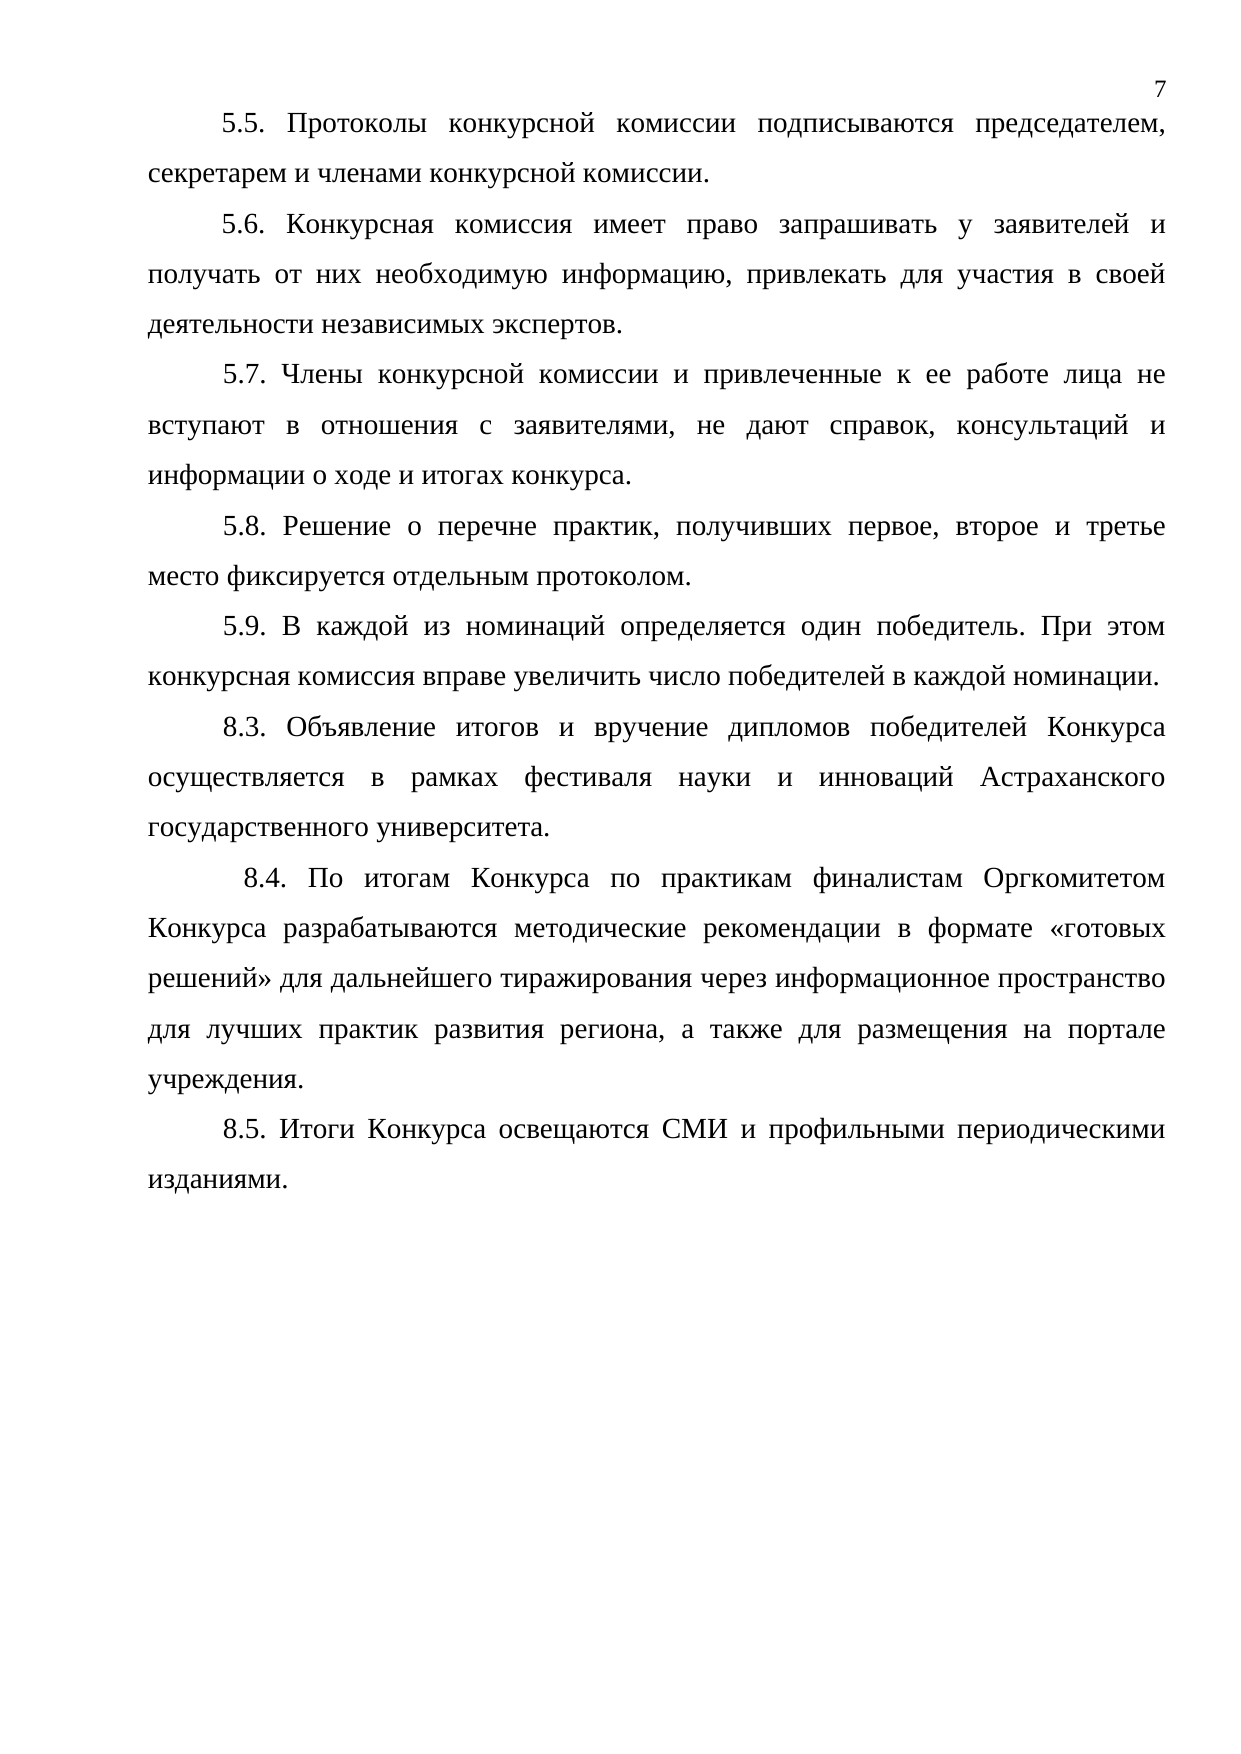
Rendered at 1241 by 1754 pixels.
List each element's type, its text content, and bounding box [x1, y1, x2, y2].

text 5.7. Члены конкурсной комиссии и привлеченные к ее работе лица не вступают в отношения с заявителями, не дают справок, консультаций и информации о ходе и итогах конкурса. [148, 357, 1167, 491]
text 8.5. Итоги Конкурса освещаются СМИ и профильными периодическими изданиями. [148, 1111, 1167, 1195]
text 5.8. Решение о перечне практик, получивших первое, второе и третье место фиксируется отдельным протоколом. [148, 508, 1167, 591]
text 5.5. Протоколы конкурсной комиссии подписываются председателем, секретарем и членами конкурсной комиссии. [148, 105, 1167, 189]
text 8.4. По итогам Конкурса по практикам финалистам Оргкомитетом Конкурса разрабатываются методические рекомендации в формате «готовых решений» для дальнейшего тиражирования через информационное пространство для лучших практик развития региона, а также для размещения на портале учреждения. [148, 860, 1167, 1094]
text 8.3. Объявление итогов и вручение дипломов победителей Конкурса осуществляется в рамках фестиваля науки и инноваций Астраханского государственного университета. [148, 709, 1167, 843]
text 5.9. В каждой из номинаций определяется один победитель. При этом конкурсная комиссия вправе увеличить число победителей в каждой номинации. [148, 608, 1167, 692]
text 5.6. Конкурсная комиссия имеет право запрашивать у заявителей и получать от них необходимую информацию, привлекать для участия в своей деятельности независимых экспертов. [148, 206, 1167, 340]
